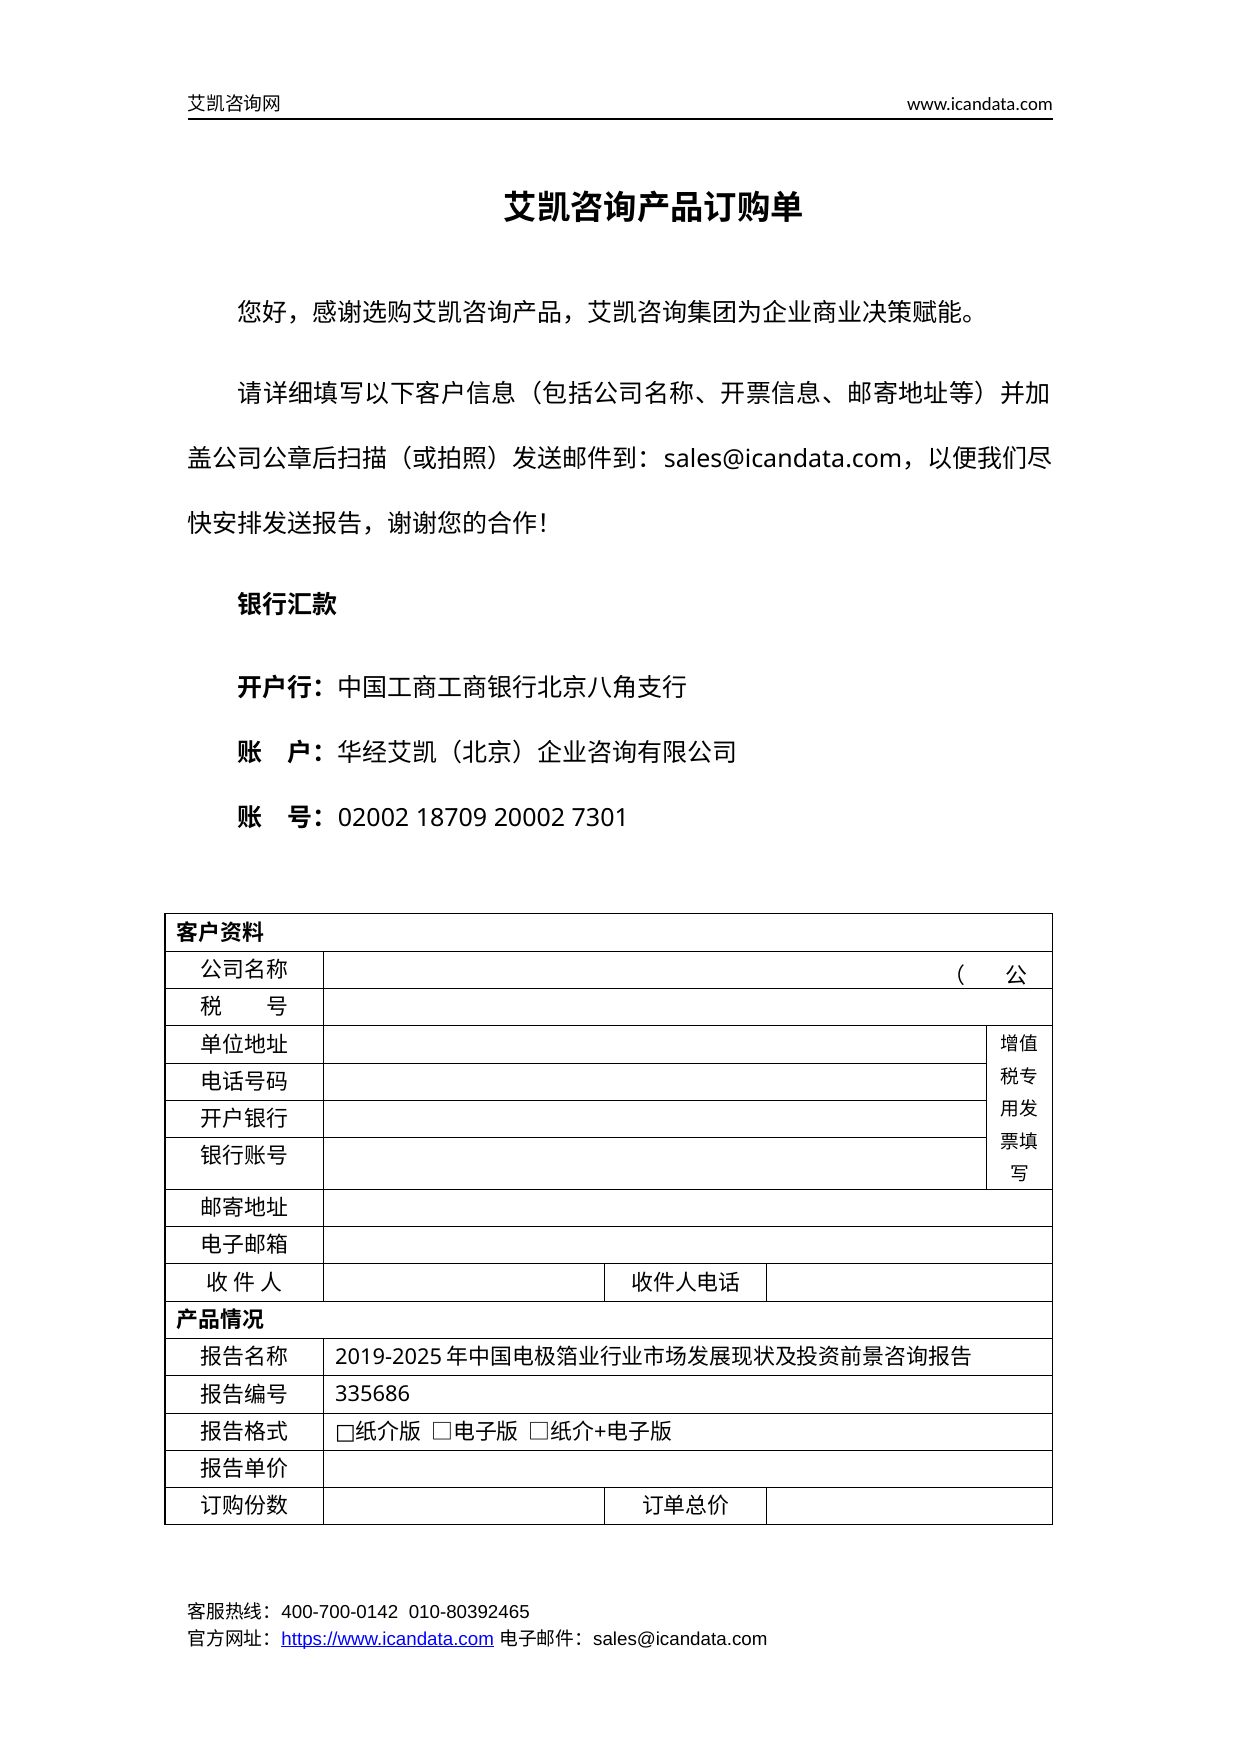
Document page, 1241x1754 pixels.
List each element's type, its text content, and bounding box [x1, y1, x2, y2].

text 您好，感谢选购艾凯咨询产品，艾凯咨询集团为企业商业决策赋能。 [187, 278, 1053, 343]
table_cell [324, 1138, 986, 1189]
table_cell [767, 1264, 1052, 1301]
table_cell 报告名称 [166, 1339, 323, 1375]
table_cell [324, 1488, 604, 1524]
table_header 客户资料 [166, 914, 1052, 951]
table_cell [324, 1026, 986, 1062]
table_cell 开户银行 [166, 1101, 323, 1137]
table_cell □纸介版 □电子版 □纸介+电子版 [324, 1414, 1052, 1450]
table_cell 报告编号 [166, 1376, 323, 1412]
table_cell 电话号码 [166, 1064, 323, 1100]
text 账 号：02002 18709 20002 7301 [187, 783, 1053, 848]
text 开户行：中国工商工商银行北京八角支行 [187, 653, 1053, 718]
table_cell 增值税专用发票填写 [987, 1026, 1052, 1189]
text 账 户：华经艾凯（北京）企业咨询有限公司 [187, 718, 1053, 783]
table_cell [324, 1264, 604, 1301]
text 艾凯咨询产品订购单 [187, 172, 1053, 237]
text 请详细填写以下客户信息（包括公司名称、开票信息、邮寄地址等）并加盖公司公章后扫描（或拍照）发送邮件到：sales@icandata.com，以便我们尽快安排发送报告，谢谢您的合作！ [187, 359, 1053, 554]
table_cell [324, 1190, 1052, 1226]
table_cell 产品情况 [166, 1302, 1052, 1338]
table_cell [324, 952, 1052, 988]
table_cell [324, 1064, 986, 1100]
table_cell [767, 1488, 1052, 1524]
table_cell 电子邮箱 [166, 1227, 323, 1263]
table_cell [324, 1451, 1052, 1487]
table_cell 银行账号 [166, 1138, 323, 1189]
table_cell 2019-2025年中国电极箔业行业市场发展现状及投资前景咨询报告 [324, 1339, 1052, 1375]
table_cell [324, 989, 1052, 1025]
table_cell 335686 [324, 1376, 1052, 1412]
table_cell 邮寄地址 [166, 1190, 323, 1226]
text 银行汇款 [187, 570, 1053, 635]
table_cell 税 号 [166, 989, 323, 1025]
table_cell 收件人电话 [605, 1264, 766, 1301]
table_cell 单位地址 [166, 1026, 323, 1062]
table_cell [324, 1227, 1052, 1263]
table_cell 报告单价 [166, 1451, 323, 1487]
table_cell 收 件 人 [166, 1264, 323, 1301]
table_cell 订购份数 [166, 1488, 323, 1524]
table_cell 订单总价 [605, 1488, 766, 1524]
table_cell 公司名称 [166, 952, 323, 988]
table_cell 报告格式 [166, 1414, 323, 1450]
table_cell [324, 1101, 986, 1137]
